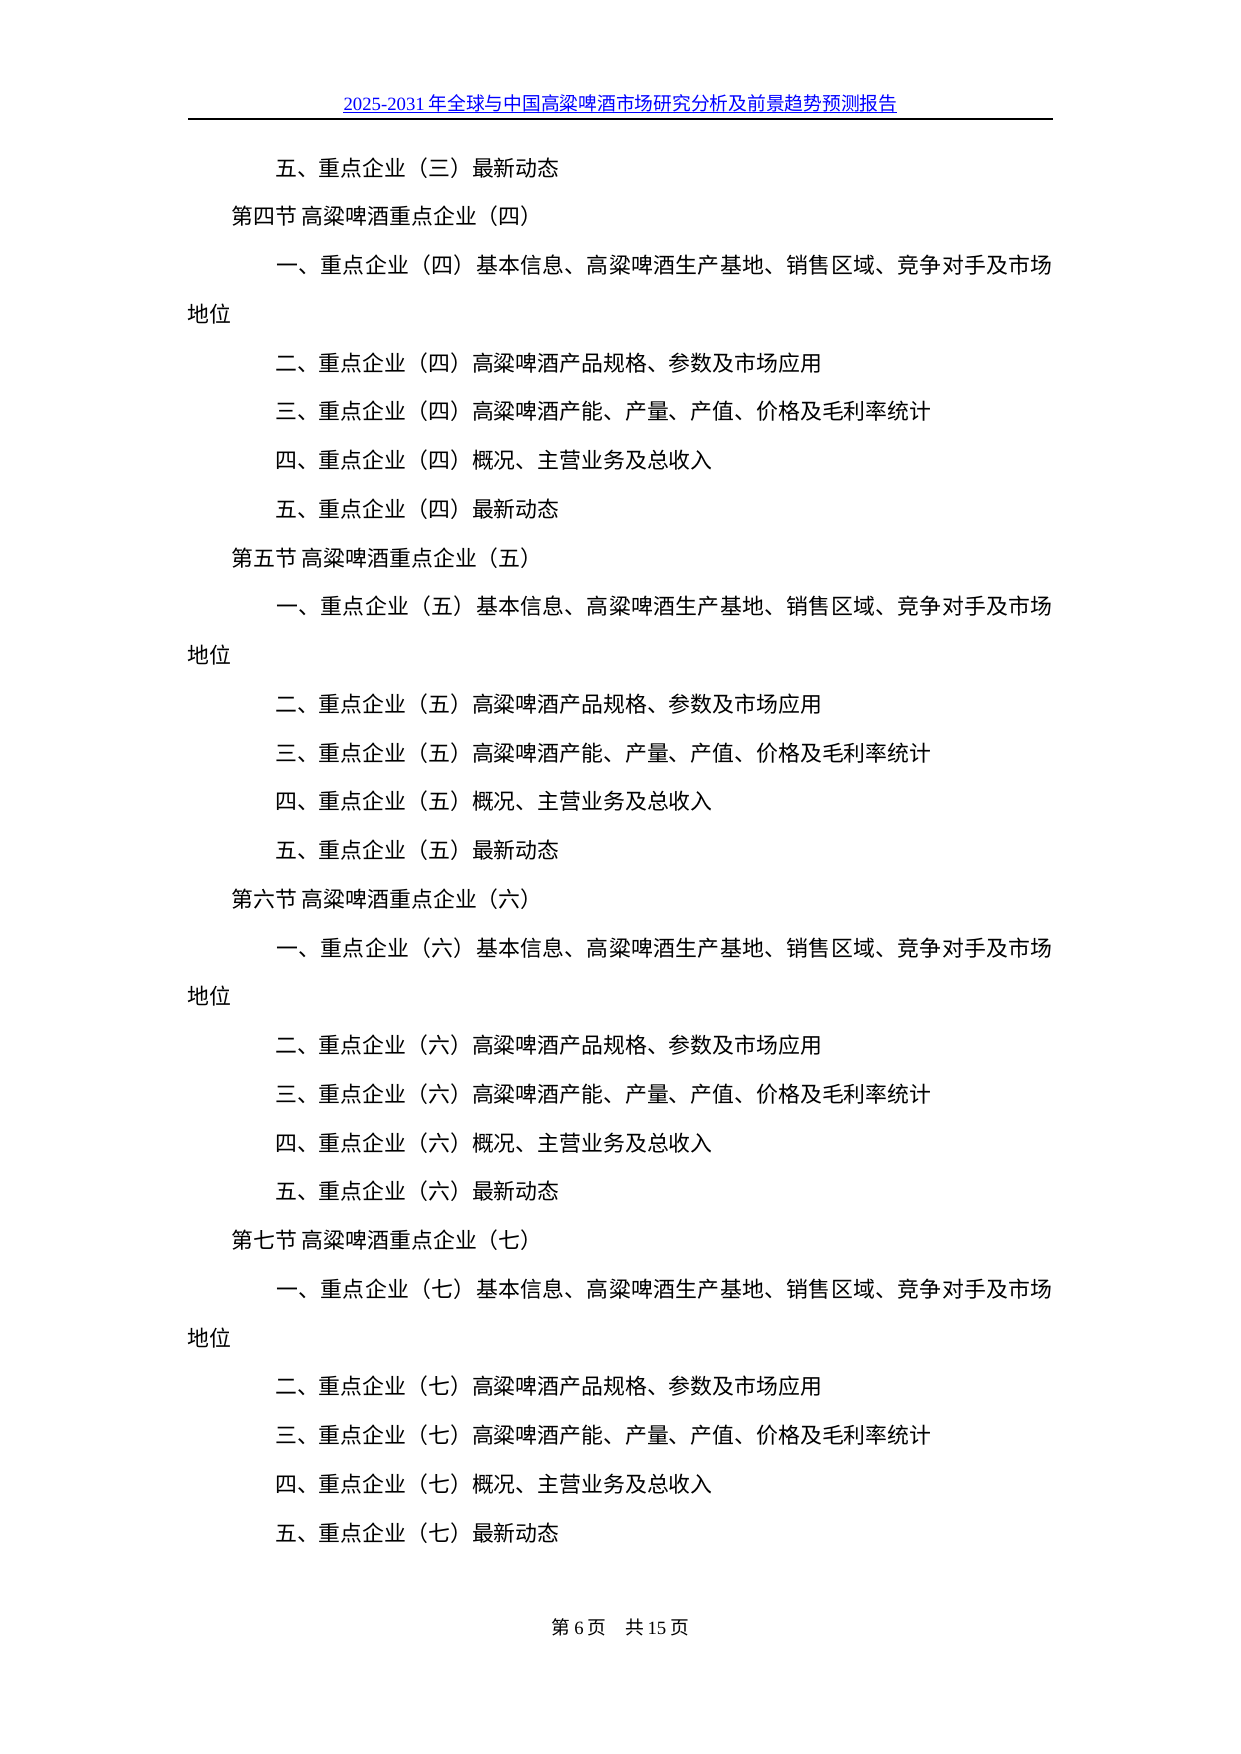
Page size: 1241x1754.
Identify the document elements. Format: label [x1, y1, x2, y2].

text [187, 150, 1053, 1548]
